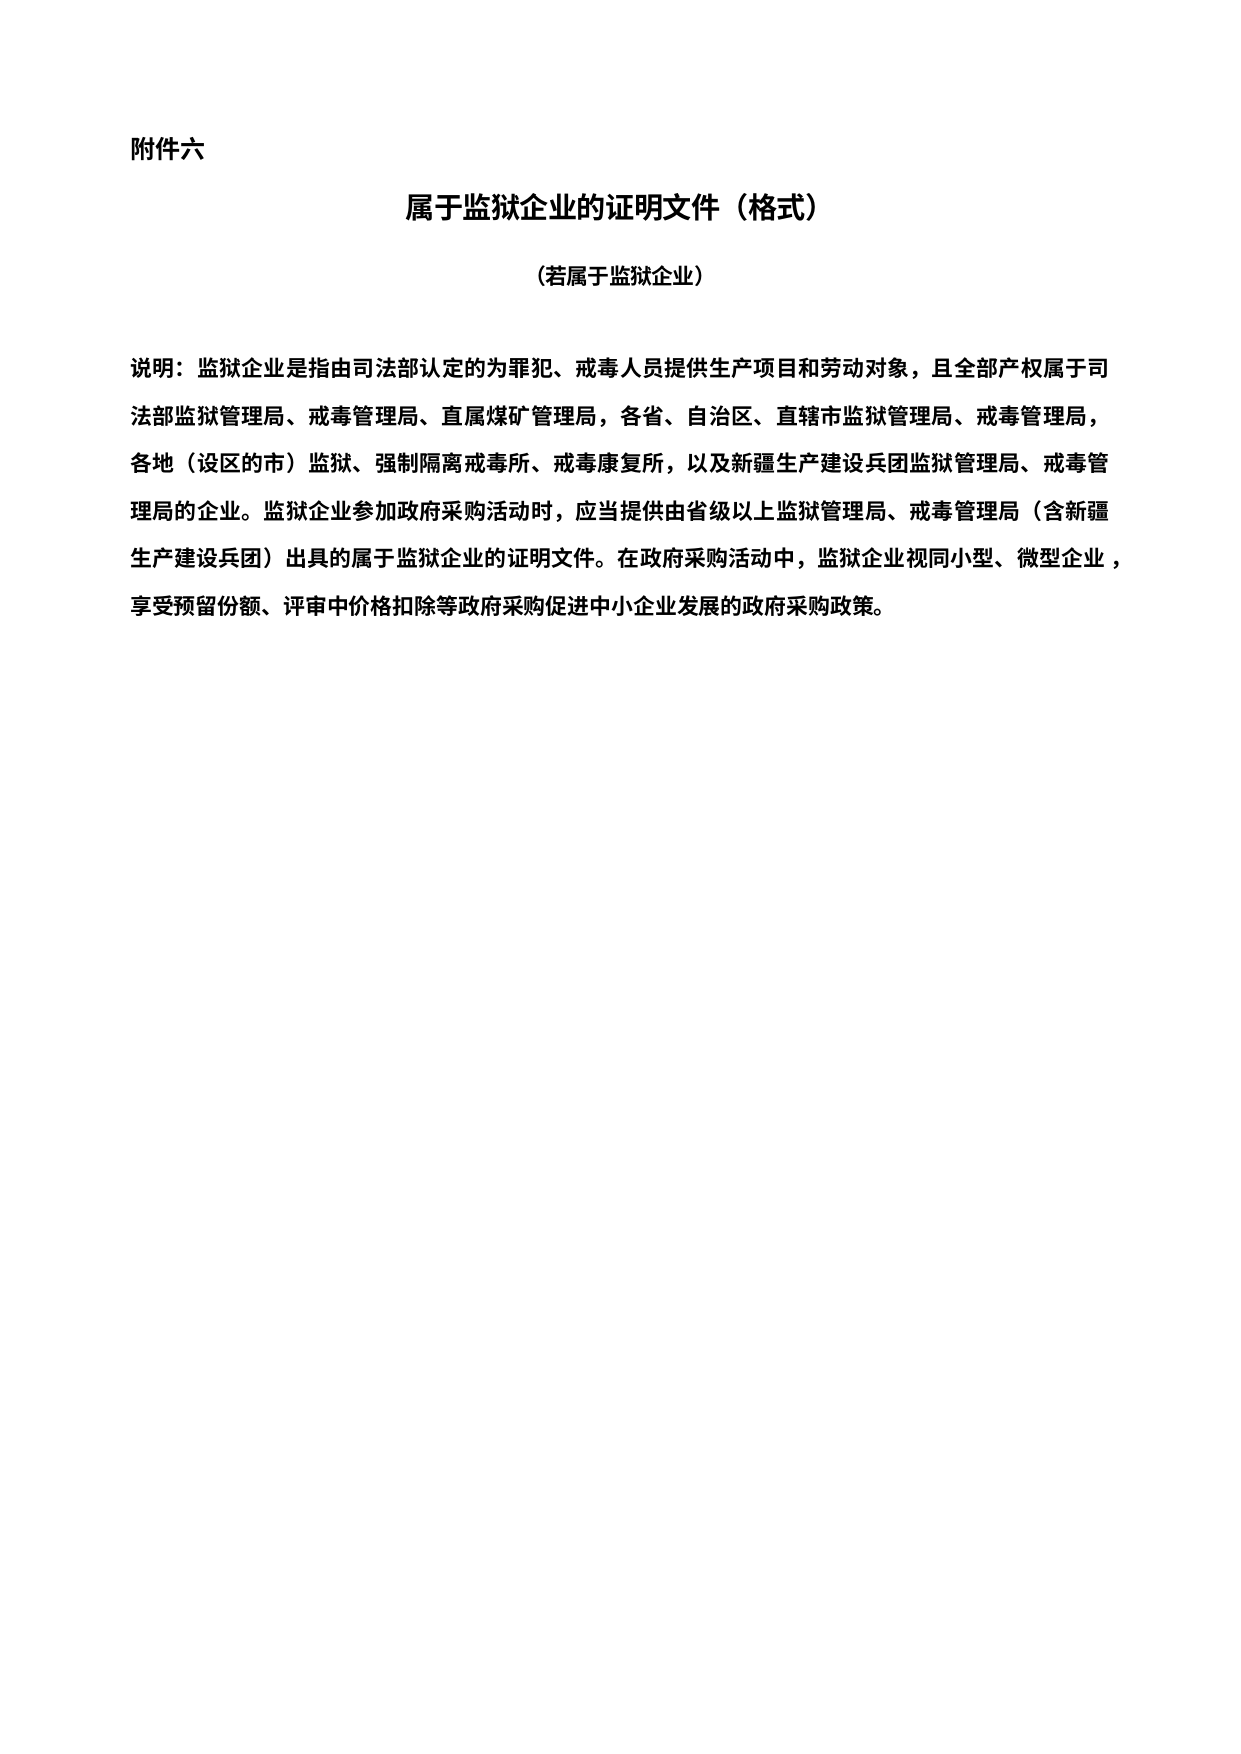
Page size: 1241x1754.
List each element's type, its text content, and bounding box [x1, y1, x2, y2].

text 说明：监狱企业是指由司法部认定的为罪犯、戒毒人员提供生产项目和劳动对象，且全部产权属于司法部监狱管理局、戒毒管理局、直属煤矿管理局，各省、自治区、直辖市监狱管理局、戒毒管理局，各地（设区的市）监狱、强制隔离戒毒所、戒毒康复所，以及新疆生产建设兵团监狱管理局、戒毒管理局的企业。监狱企业参加政府采购活动时，应当提供由省级以上监狱管理局、戒毒管理局（含新疆生产建设兵团）出具的属于监狱企业的证明文件。在政府采购活动中，监狱企业视同小型、微型企业，享受预留份额、评审中价格扣除等政府采购促进中小企业发展的政府采购政策。 [130, 351, 1110, 620]
text （若属于监狱企业） [130, 259, 1110, 291]
text 附件六 [130, 129, 1110, 166]
text 属于监狱企业的证明文件（格式） [130, 173, 1110, 238]
